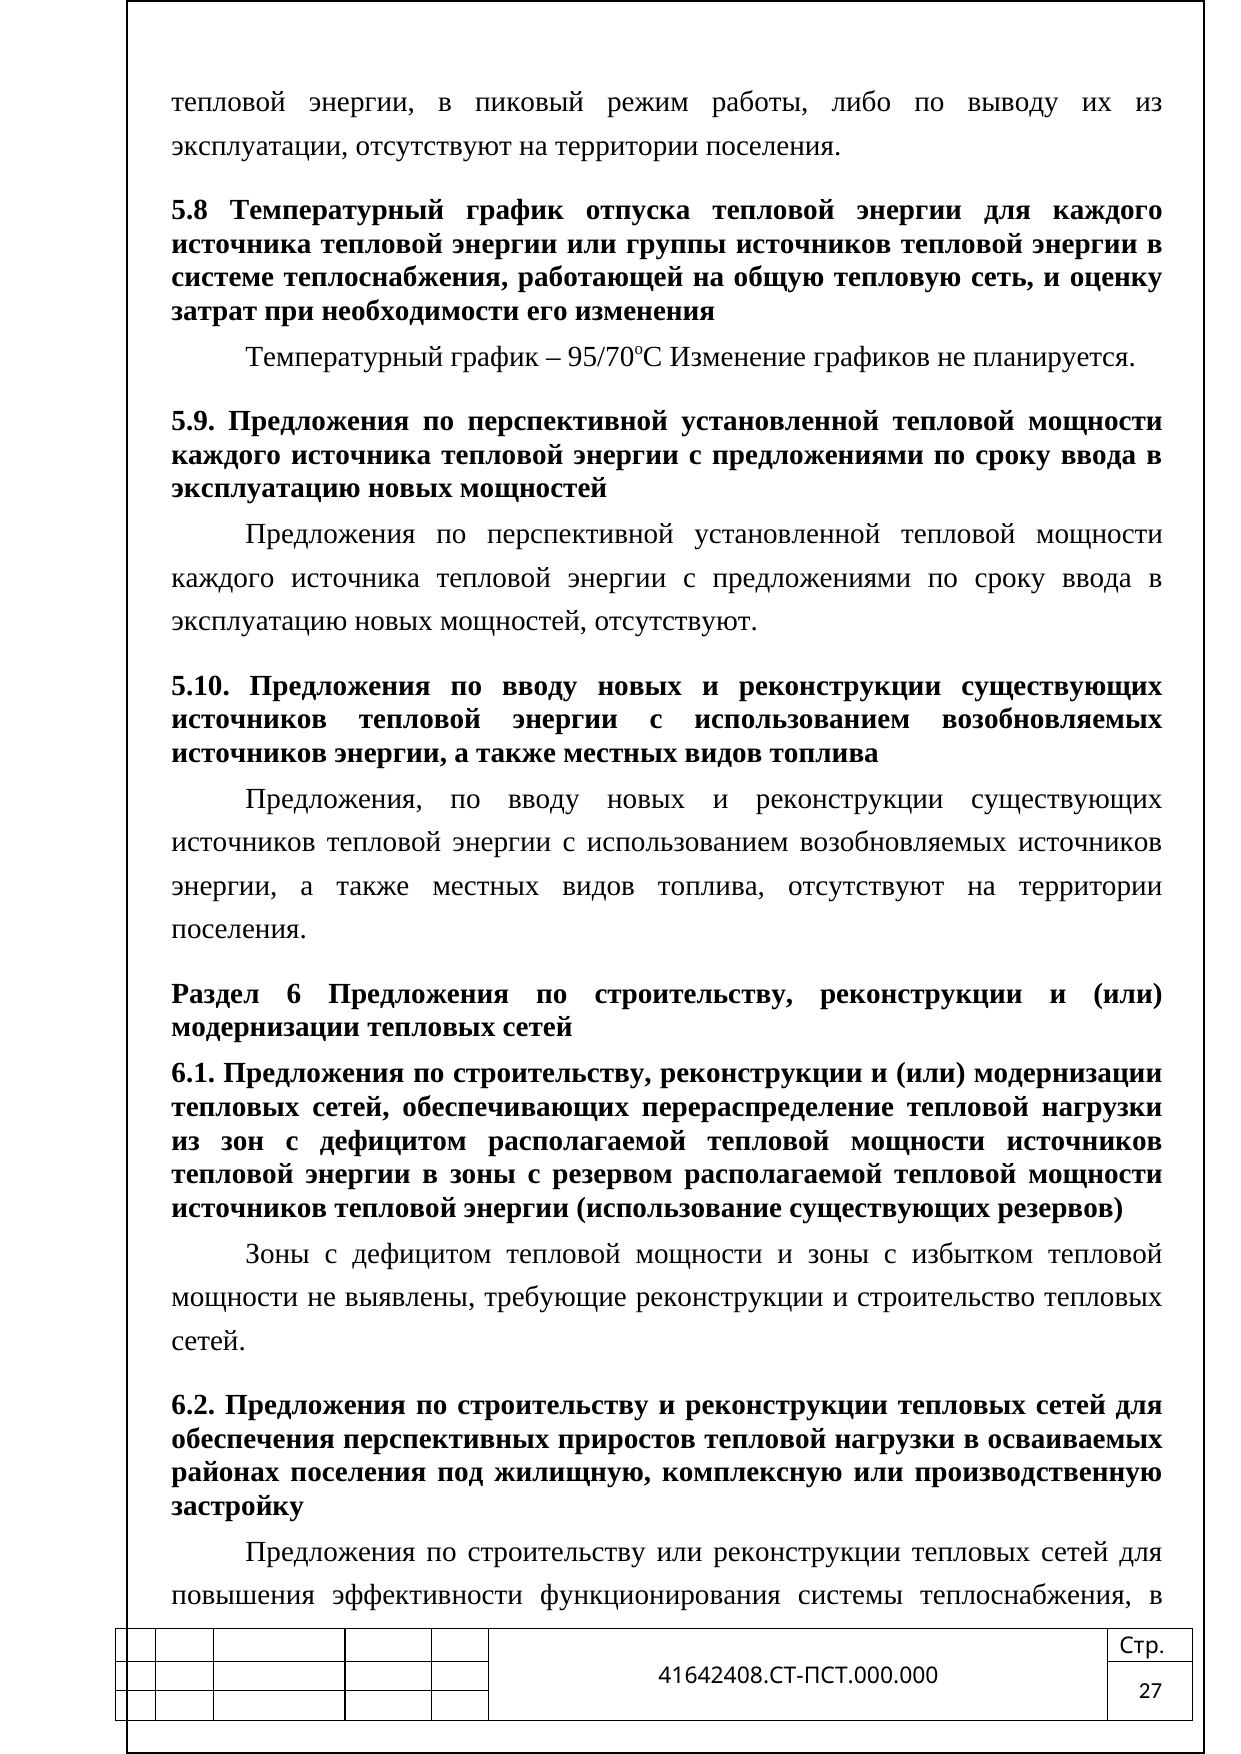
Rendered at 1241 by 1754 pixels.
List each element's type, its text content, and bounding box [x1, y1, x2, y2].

text 5.10. Предложения по вводу новых и реконструкции существующих источников тепловой энергии с использованием возобновляемых источников энергии, а также местных видов топлива [171, 668, 1163, 768]
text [171, 84, 1163, 161]
text 6.2. Предложения по строительству и реконструкции тепловых сетей для обеспечения перспективных приростов тепловой нагрузки в осваиваемых районах поселения под жилищную, комплексную или производственную застройку [171, 1387, 1163, 1521]
text 6.1. Предложения по строительству, реконструкции и (или) модернизации тепловых сетей, обеспечивающих перераспределение тепловой нагрузки из зон с дефицитом располагаемой тепловой мощности источников тепловой энергии в зоны с резервом располагаемой тепловой мощности источников тепловой энергии (использование существующих резервов) [171, 1056, 1163, 1223]
text Раздел 6 Предложения по строительству, реконструкции и (или) модернизации тепловых сетей [171, 976, 1163, 1043]
text 5.9. Предложения по перспективной установленной тепловой мощности каждого источника тепловой энергии с предложениями по сроку ввода в эксплуатацию новых мощностей [171, 403, 1163, 504]
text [171, 1534, 1163, 1611]
text Предложения по перспективной установленной тепловой мощности каждого источника тепловой энергии с предложениями по сроку ввода в эксплуатацию новых мощностей, отсутствуют. [171, 516, 1163, 637]
text Температурный график – 95/70оС Изменение графиков не планируется. [171, 339, 1163, 372]
text Зоны с дефицитом тепловой мощности и зоны с избытком тепловой мощности не выявлены, требующие реконструкции и строительство тепловых сетей. [171, 1236, 1163, 1356]
text Предложения, по вводу новых и реконструкции существующих источников тепловой энергии с использованием возобновляемых источников энергии, а также местных видов топлива, отсутствуют на территории поселения. [171, 781, 1163, 945]
text 5.8 Температурный график отпуска тепловой энергии для каждого источника тепловой энергии или группы источников тепловой энергии в системе теплоснабжения, работающей на общую тепловую сеть, и оценку затрат при необходимости его изменения [171, 192, 1163, 326]
